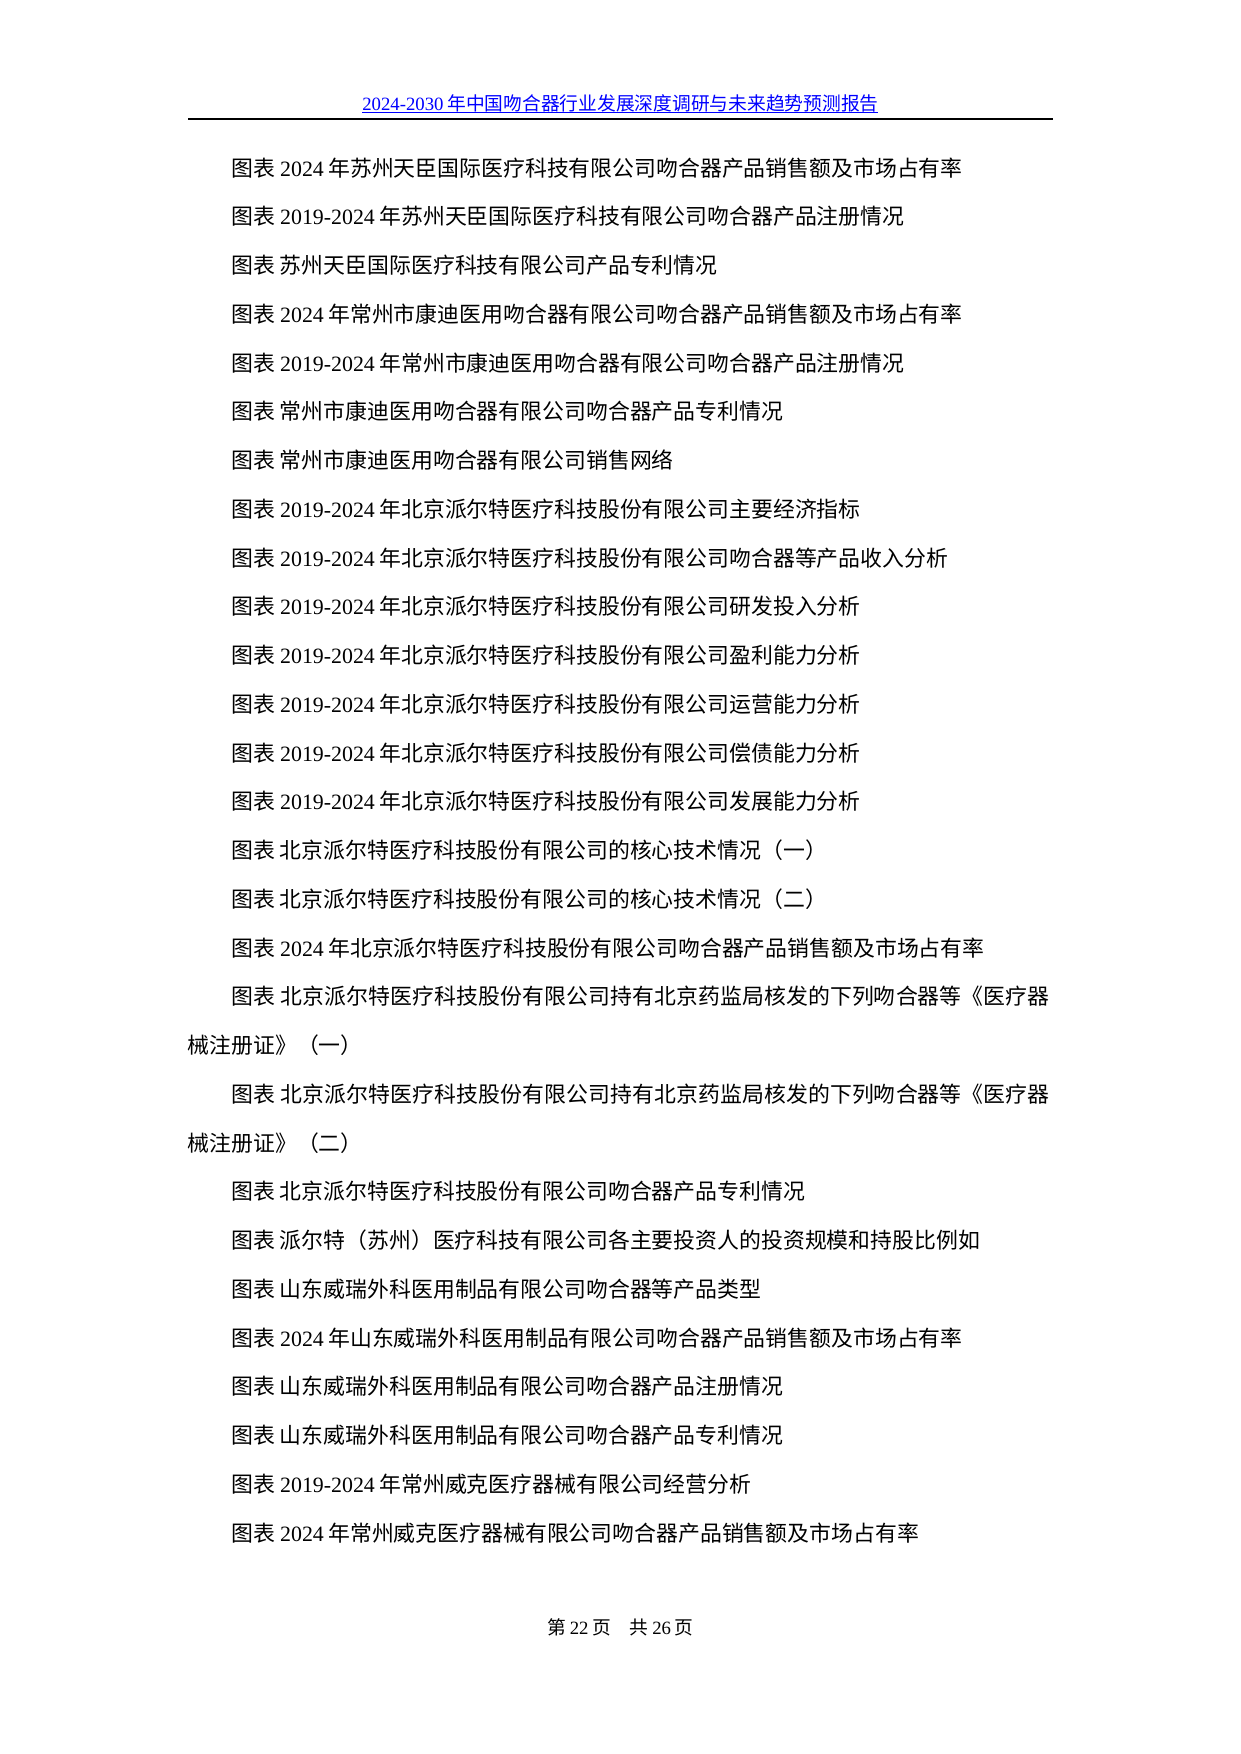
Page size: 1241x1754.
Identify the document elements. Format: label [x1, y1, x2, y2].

text [187, 150, 1053, 1548]
